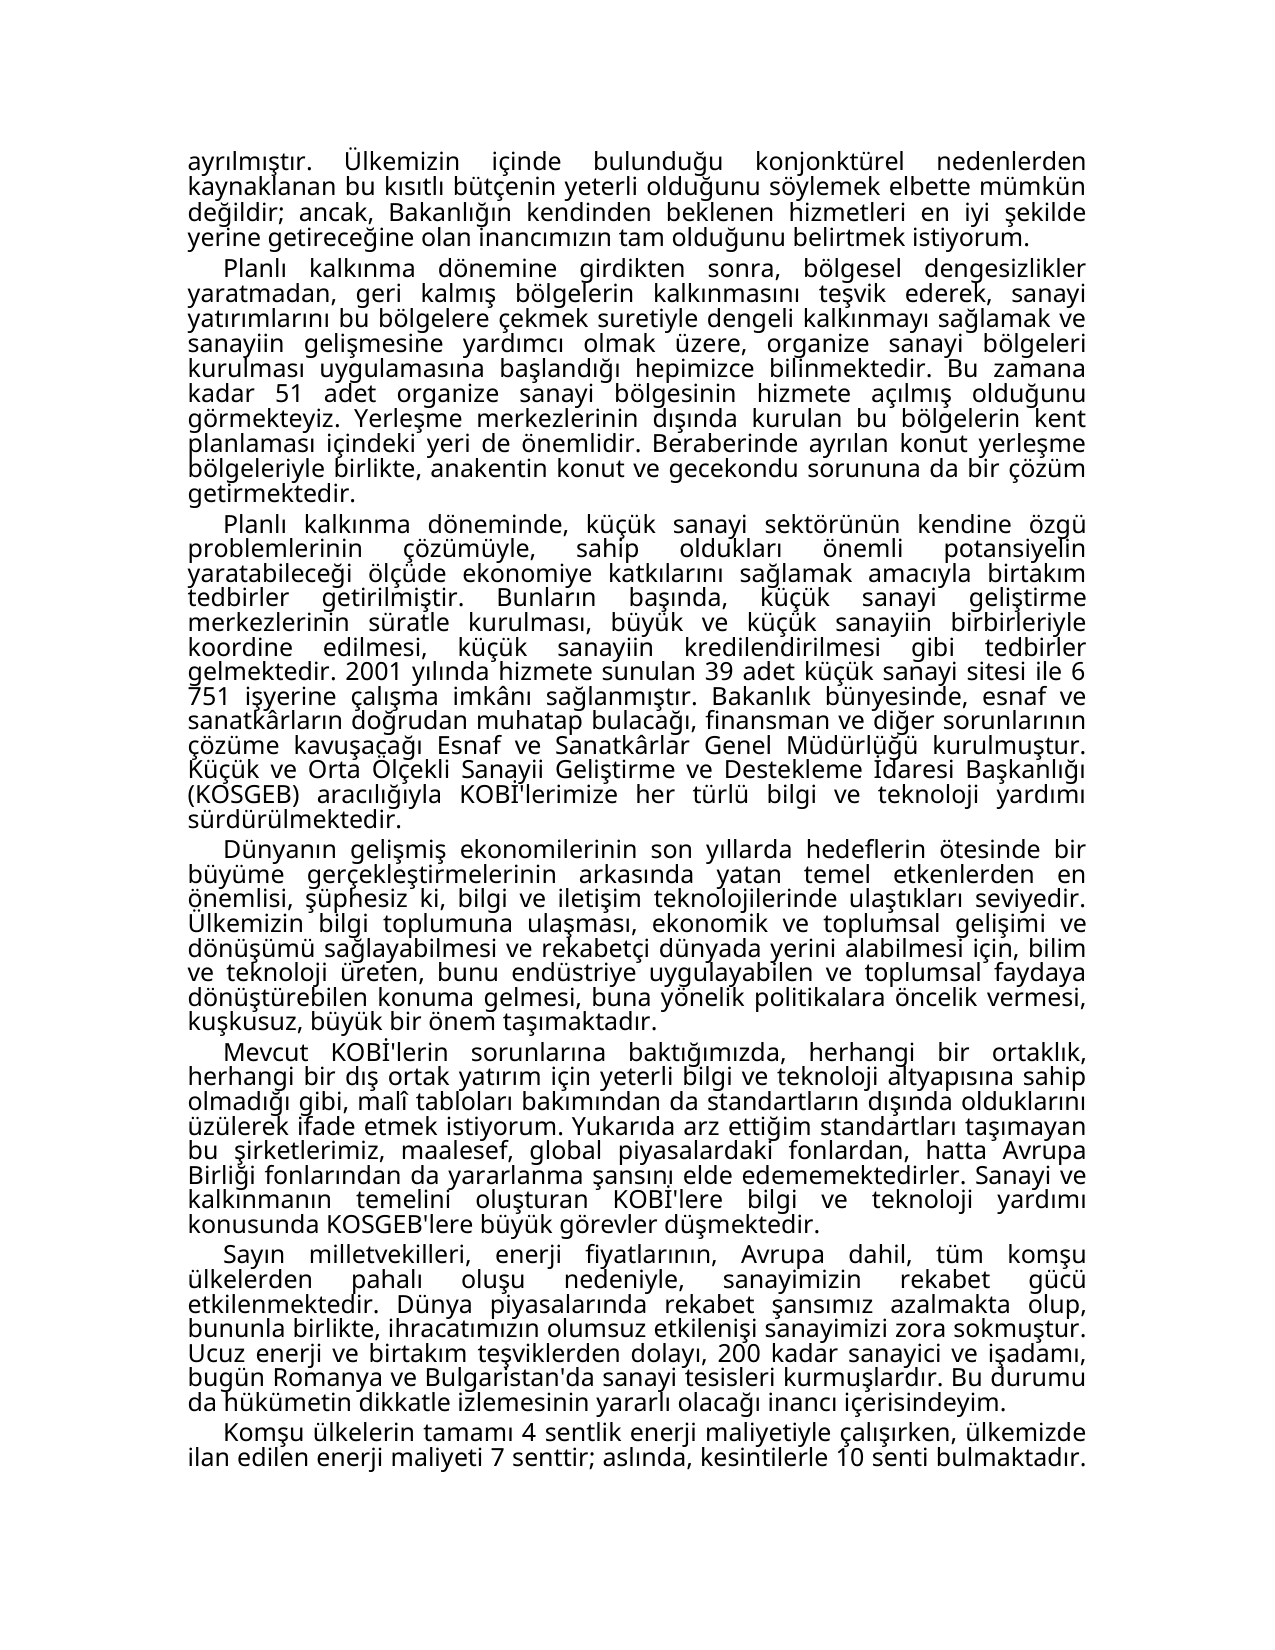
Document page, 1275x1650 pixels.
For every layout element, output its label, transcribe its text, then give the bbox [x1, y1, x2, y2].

text Planlı kalkınma dönemine girdikten sonra, bölgesel dengesizlikler yaratmadan, geri kalmış bölgelerin kalkınmasını teşvik ederek, sanayi yatırımlarını bu bölgelere çekmek suretiyle dengeli kalkınmayı sağlamak ve sanayiin gelişmesine yardımcı olmak üzere, organize sanayi bölgeleri kurulması uygulamasına başlandığı hepimizce bilinmektedir. Bu zamana kadar 51 adet organize sanayi bölgesinin hizmete açılmış olduğunu görmekteyiz. Yerleşme merkezlerinin dışında kurulan bu bölgelerin kent planlaması içindeki yeri de önemlidir. Beraberinde ayrılan konut yerleşme bölgeleriyle birlikte, anakentin konut ve gecekondu sorununa da bir çözüm getirmektedir. [187, 258, 1087, 508]
text Dünyanın gelişmiş ekonomilerinin son yıllarda hedeflerin ötesinde bir büyüme gerçekleştirmelerinin arkasında yatan temel etkenlerden en önemlisi, şüphesiz ki, bilgi ve iletişim teknolojilerinde ulaştıkları seviyedir. Ülkemizin bilgi toplumuna ulaşması, ekonomik ve toplumsal gelişimi ve dönüşümü sağlayabilmesi ve rekabetçi dünyada yerini alabilmesi için, bilim ve teknoloji üreten, bunu endüstriye uygulayabilen ve toplumsal faydaya dönüştürebilen konuma gelmesi, buna yönelik politikalara öncelik vermesi, kuşkusuz, büyük bir önem taşımaktadır. [187, 839, 1087, 1036]
text Mevcut KOBİ'lerin sorunlarına baktığımızda, herhangi bir ortaklık, herhangi bir dış ortak yatırım için yeterli bilgi ve teknoloji altyapısına sahip olmadığı gibi, malî tabloları bakımından da standartların dışında olduklarını üzülerek ifade etmek istiyorum. Yukarıda arz ettiğim standartları taşımayan bu şirketlerimiz, maalesef, global piyasalardaki fonlardan, hatta Avrupa Birliği fonlarından da yararlanma şansını elde edememektedirler. Sanayi ve kalkınmanın temelini oluşturan KOBİ'lere bilgi ve teknoloji yardımı konusunda KOSGEB'lere büyük görevler düşmektedir. [187, 1042, 1087, 1238]
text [187, 1422, 1087, 1471]
text Planlı kalkınma döneminde, küçük sanayi sektörünün kendine özgü problemlerinin çözümüyle, sahip oldukları önemli potansiyelin yaratabileceği ölçüde ekonomiye katkılarını sağlamak amacıyla birtakım tedbirler getirilmiştir. Bunların başında, küçük sanayi geliştirme merkezlerinin süratle kurulması, büyük ve küçük sanayiin birbirleriyle koordine edilmesi, küçük sanayiin kredilendirilmesi gibi tedbirler gelmektedir. 2001 yılında hizmete sunulan 39 adet küçük sanayi sitesi ile 6 751 işyerine çalışma imkânı sağlanmıştır. Bakanlık bünyesinde, esnaf ve sanatkârların doğrudan muhatap bulacağı, finansman ve diğer sorunlarının çözüme kavuşacağı Esnaf ve Sanatkârlar Genel Müdürlüğü kurulmuştur. Küçük ve Orta Ölçekli Sanayii Geliştirme ve Destekleme İdaresi Başkanlığı (KOSGEB) aracılığıyla KOBİ'lerimize her türlü bilgi ve teknoloji yardımı sürdürülmektedir. [187, 513, 1087, 833]
text Sayın milletvekilleri, enerji fiyatlarının, Avrupa dahil, tüm komşu ülkelerden pahalı oluşu nedeniyle, sanayimizin rekabet gücü etkilenmektedir. Dünya piyasalarında rekabet şansımız azalmakta olup, bununla birlikte, ihracatımızın olumsuz etkilenişi sanayimizi zora sokmuştur. Ucuz enerji ve birtakım teşviklerden dolayı, 200 kadar sanayici ve işadamı, bugün Romanya ve Bulgaristan'da sanayi tesisleri kurmuşlardır. Bu durumu da hükümetin dikkatle izlemesinin yararlı olacağı inancı içerisindeyim. [187, 1244, 1087, 1416]
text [187, 150, 1087, 252]
